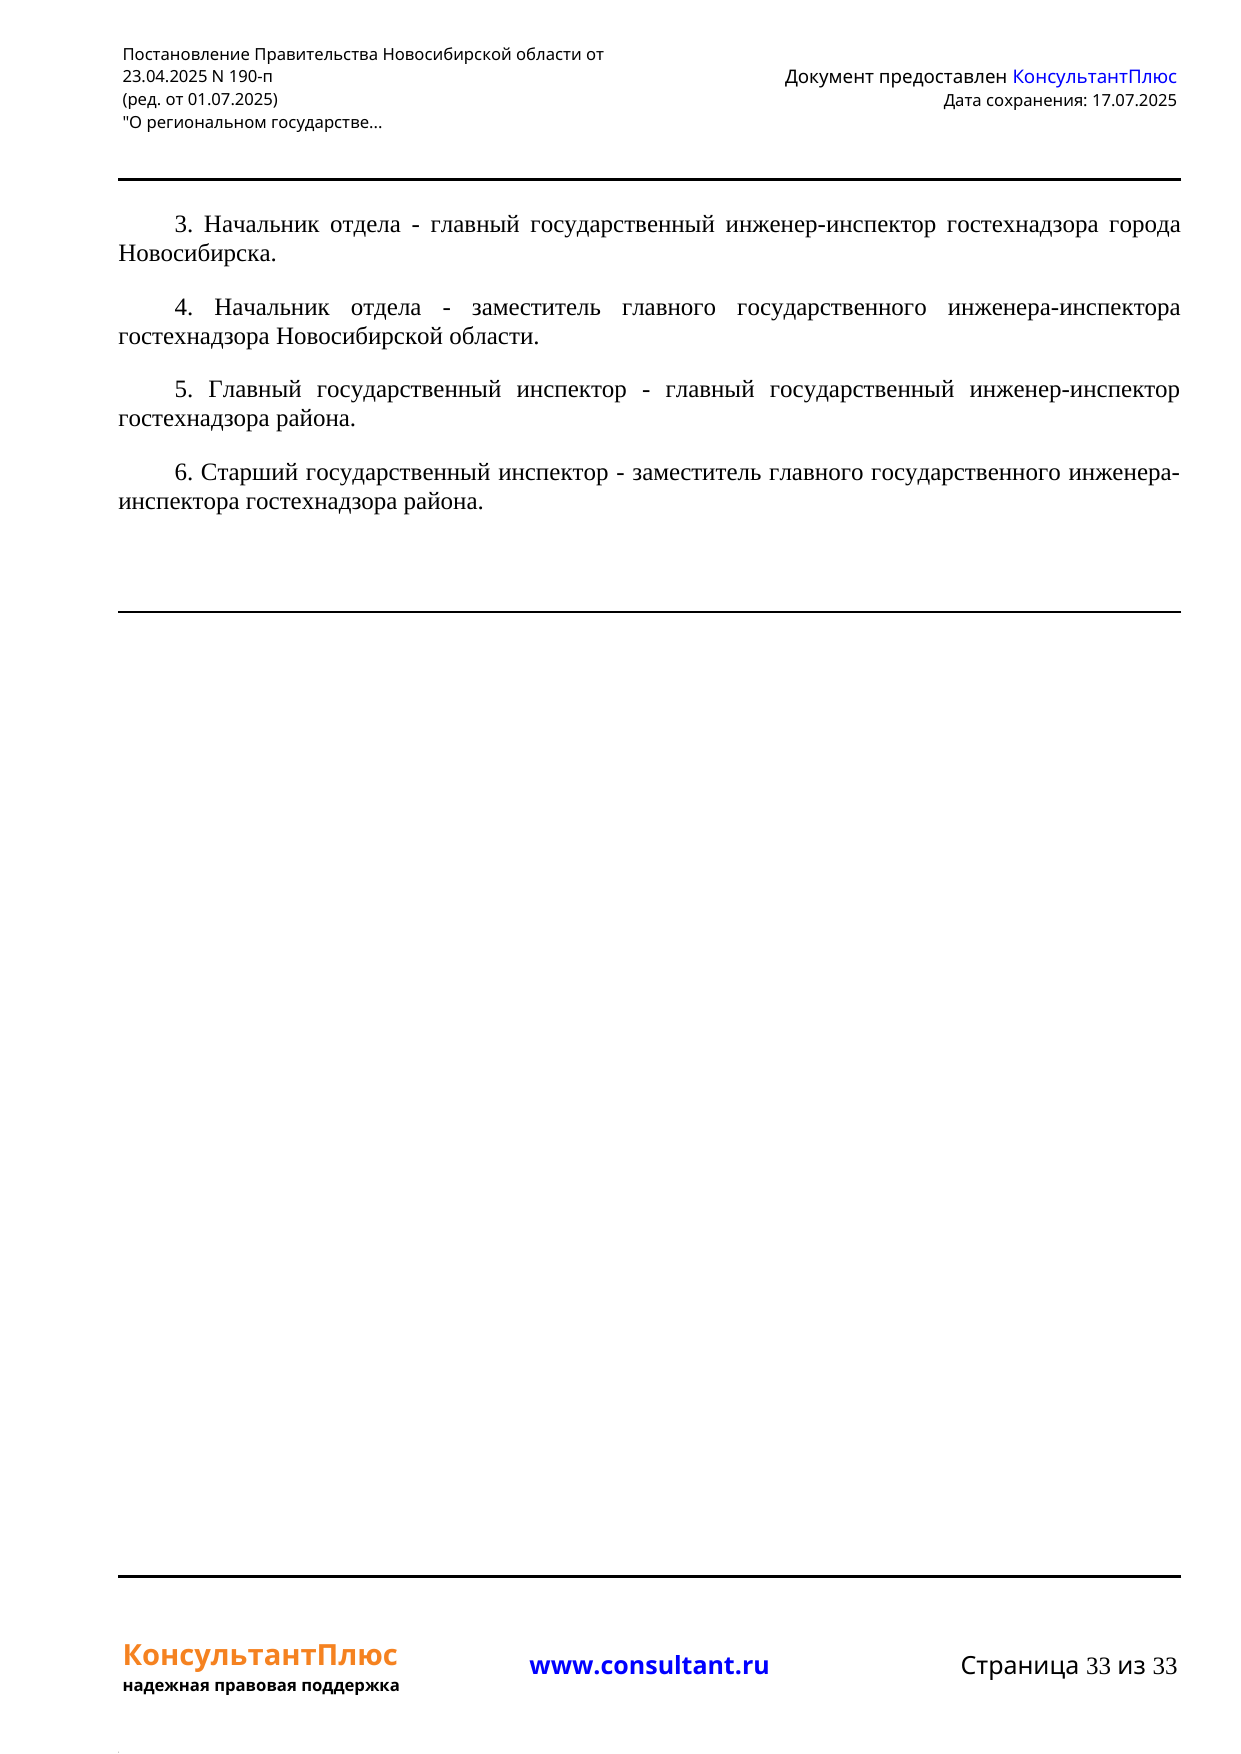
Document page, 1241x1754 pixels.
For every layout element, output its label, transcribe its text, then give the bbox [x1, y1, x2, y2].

text 5. Главный государственный инспектор - главный государственный инженер-инспектор гостехнадзора района. [118, 374, 1181, 432]
text 4. Начальник отдела - заместитель главного государственного инженера-инспектора гостехнадзора Новосибирской области. [118, 292, 1181, 349]
text 3. Начальник отдела - главный государственный инженер-инспектор гостехнадзора города Новосибирска. [118, 209, 1181, 267]
text 6. Старший государственный инспектор - заместитель главного государственного инженера-инспектора гостехнадзора района. [118, 457, 1181, 514]
